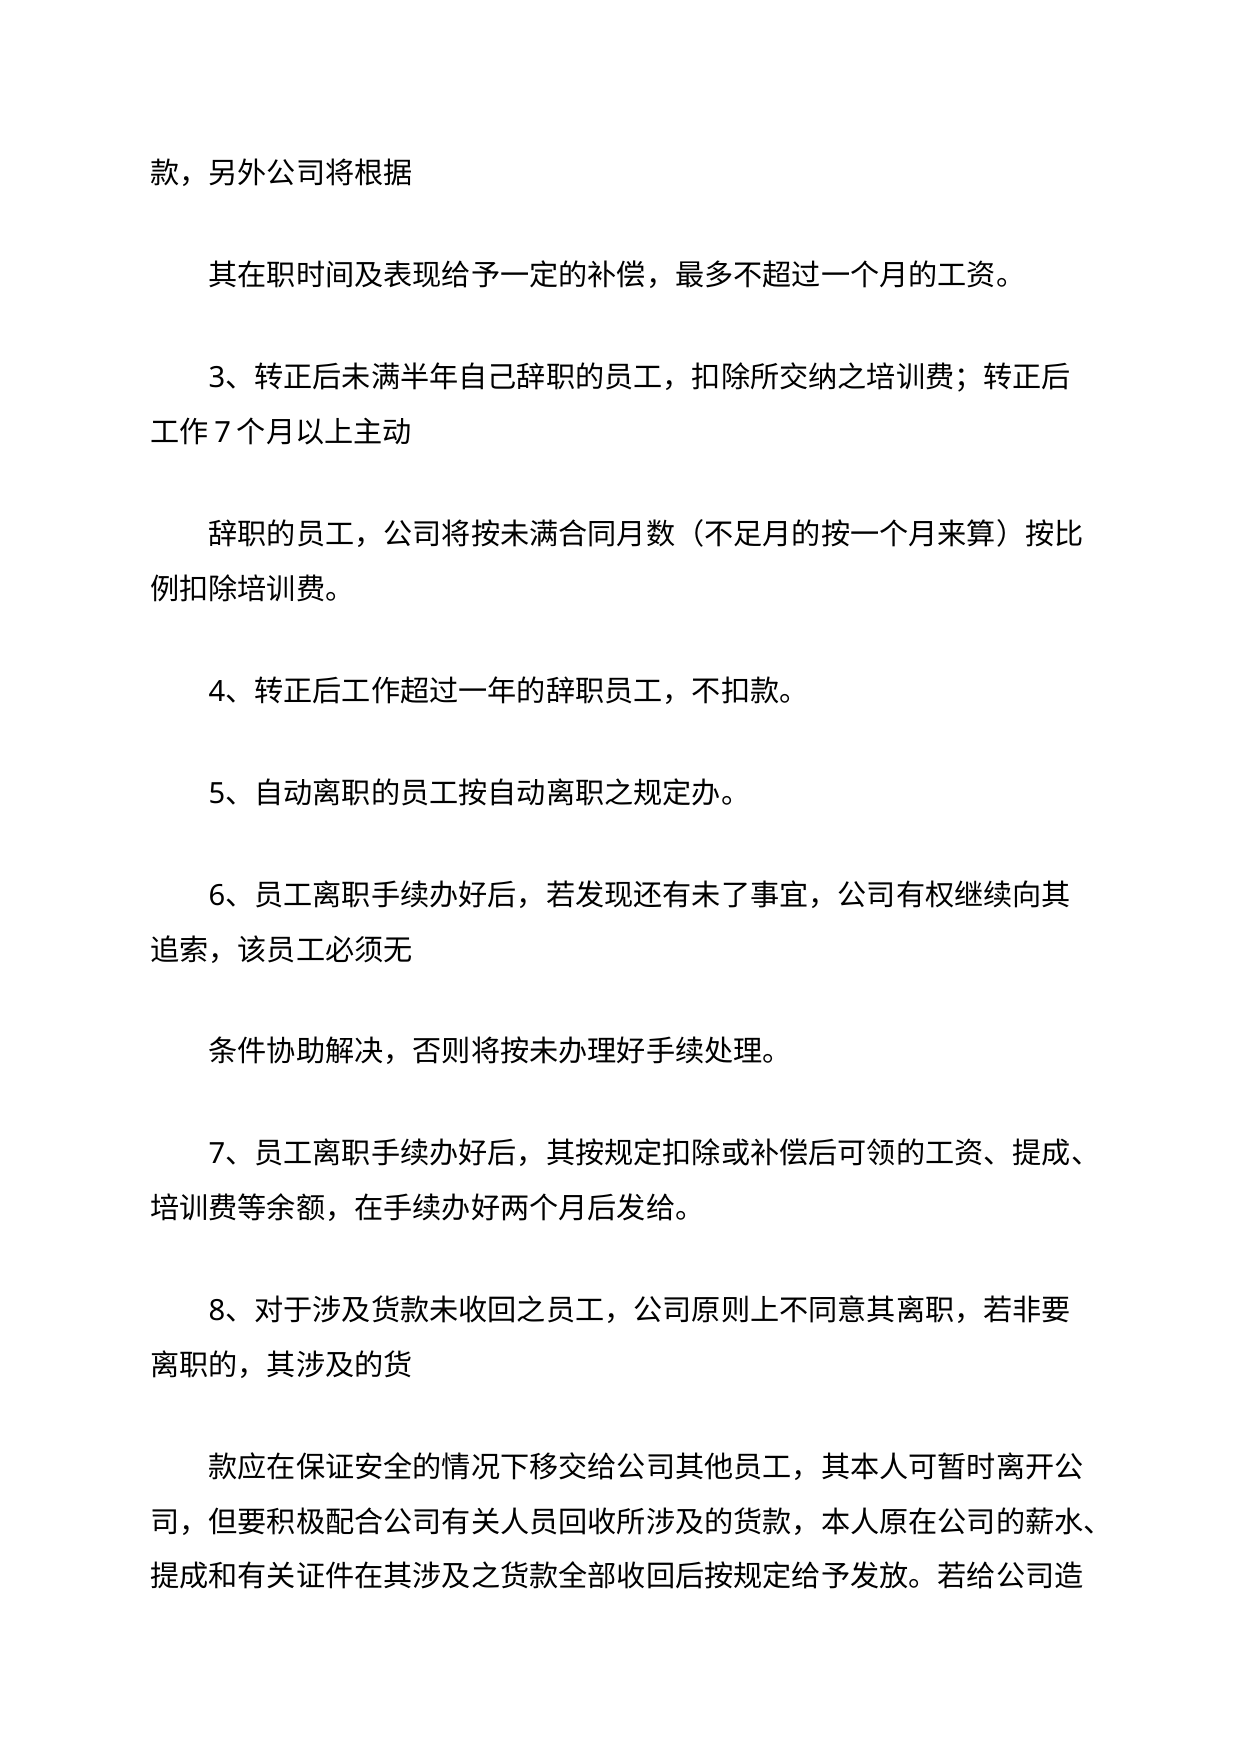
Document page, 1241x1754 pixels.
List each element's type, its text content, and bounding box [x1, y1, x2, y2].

text 3、转正后未满半年自己辞职的员工，扣除所交纳之培训费；转正后工作7个月以上主动 [150, 353, 1090, 451]
text 辞职的员工，公司将按未满合同月数（不足月的按一个月来算）按比例扣除培训费。 [150, 511, 1090, 608]
text 8、对于涉及货款未收回之员工，公司原则上不同意其离职，若非要离职的，其涉及的货 [150, 1286, 1090, 1384]
text 6、员工离职手续办好后，若发现还有未了事宜，公司有权继续向其追索，该员工必须无 [150, 871, 1090, 968]
text 条件协助解决，否则将按未办理好手续处理。 [150, 1028, 1090, 1070]
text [150, 150, 1090, 192]
text 7、员工离职手续办好后，其按规定扣除或补偿后可领的工资、提成、培训费等余额，在手续办好两个月后发给。 [150, 1130, 1090, 1227]
text 其在职时间及表现给予一定的补偿，最多不超过一个月的工资。 [150, 252, 1090, 294]
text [150, 1443, 1090, 1595]
text 4、转正后工作超过一年的辞职员工，不扣款。 [150, 667, 1090, 709]
text 5、自动离职的员工按自动离职之规定办。 [150, 769, 1090, 812]
